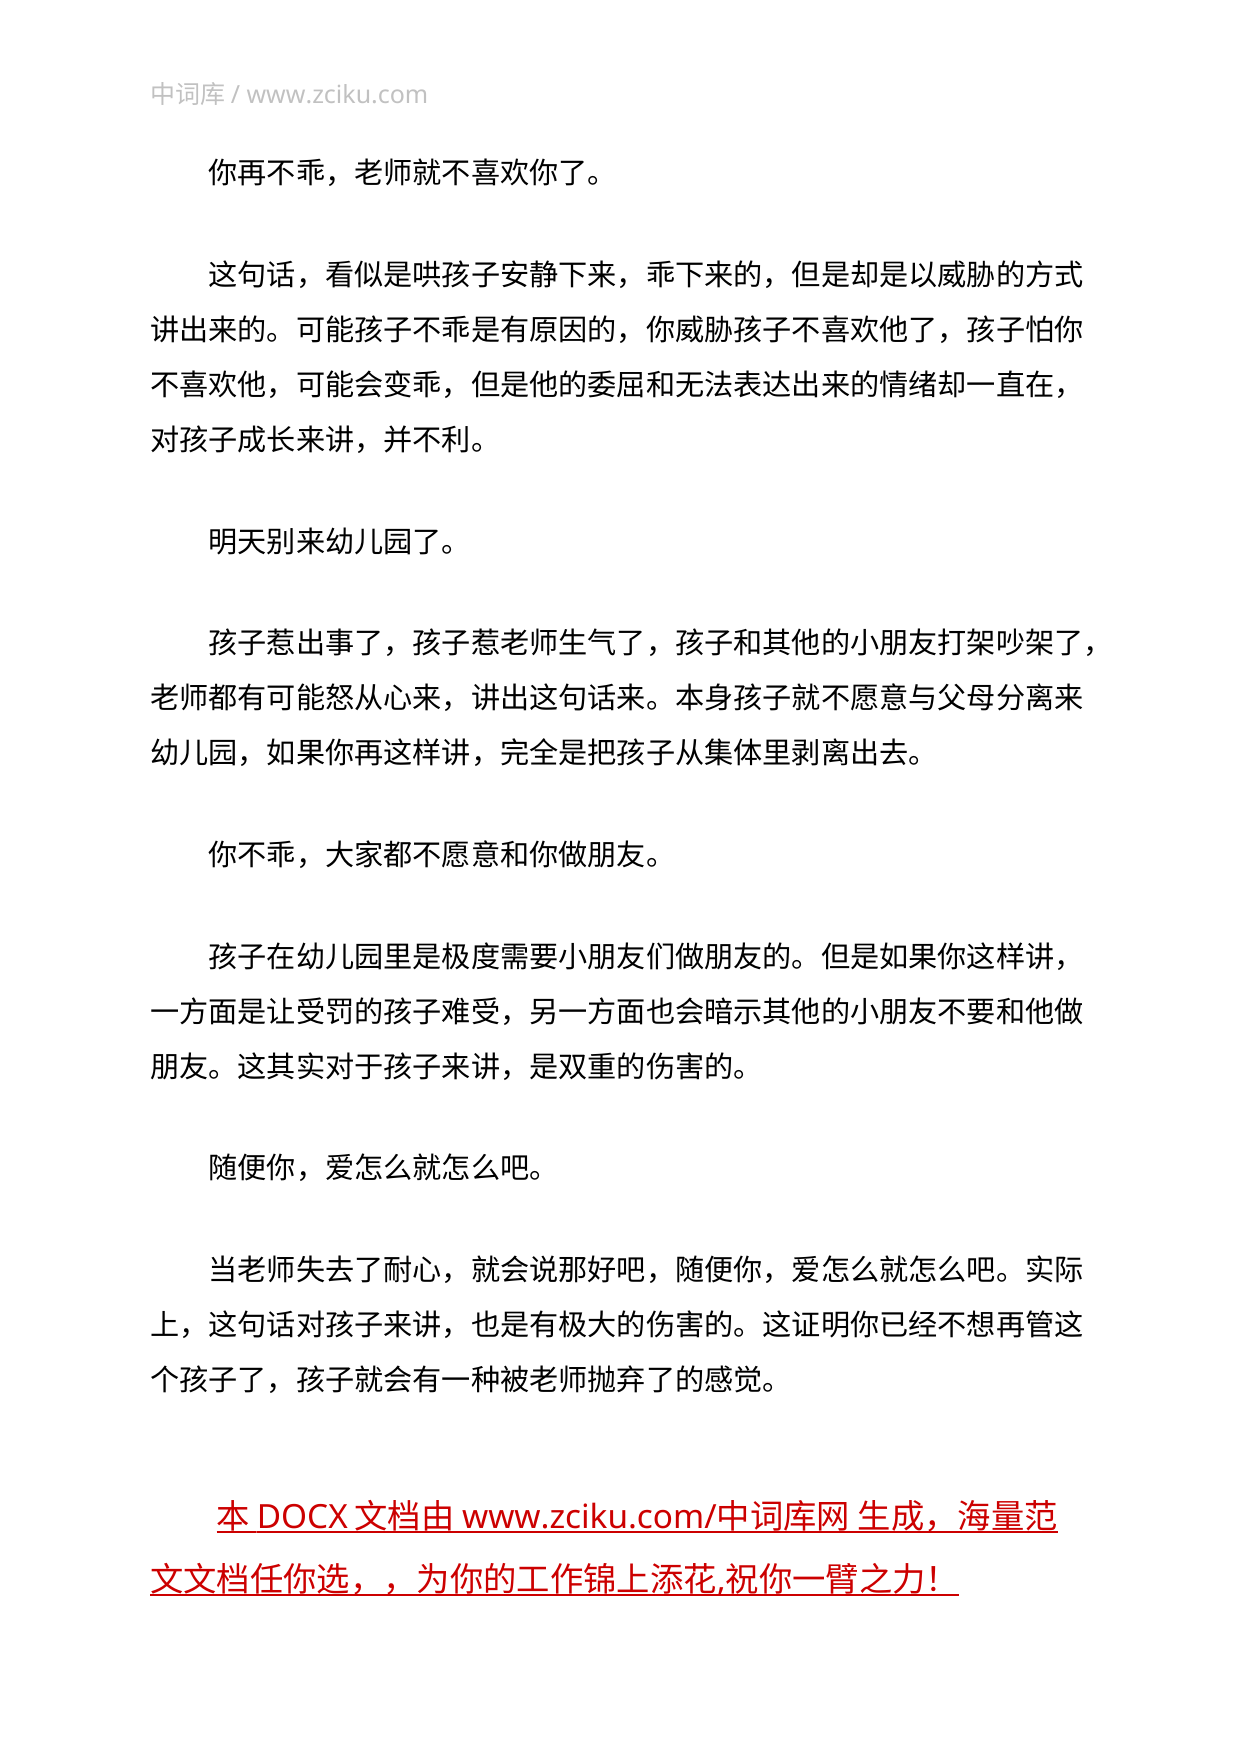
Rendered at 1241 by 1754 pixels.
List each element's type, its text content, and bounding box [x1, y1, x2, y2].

text 孩子惹出事了，孩子惹老师生气了，孩子和其他的小朋友打架吵架了，老师都有可能怒从心来，讲出这句话来。本身孩子就不愿意与父母分离来幼儿园，如果你再这样讲，完全是把孩子从集体里剥离出去。 [150, 620, 1090, 772]
text 明天别来幼儿园了。 [150, 518, 1090, 561]
text 这句话，看似是哄孩子安静下来，乖下来的，但是却是以威胁的方式讲出来的。可能孩子不乖是有原因的，你威胁孩子不喜欢他了，孩子怕你不喜欢他，可能会变乖，但是他的委屈和无法表达出来的情绪却一直在，对孩子成长来讲，并不利。 [150, 252, 1090, 459]
text 本DOCX文档由 www.zciku.com/中词库网 生成，海量范文文档任你选，，为你的工作锦上添花,祝你一臂之力！ [150, 1489, 1090, 1601]
text 你不乖，大家都不愿意和你做朋友。 [150, 832, 1090, 874]
text 随便你，爱怎么就怎么吧。 [150, 1145, 1090, 1187]
text 你再不乖，老师就不喜欢你了。 [150, 150, 1090, 192]
text 孩子在幼儿园里是极度需要小朋友们做朋友的。但是如果你这样讲，一方面是让受罚的孩子难受，另一方面也会暗示其他的小朋友不要和他做朋友。这其实对于孩子来讲，是双重的伤害的。 [150, 933, 1090, 1085]
text 当老师失去了耐心，就会说那好吧，随便你，爱怎么就怎么吧。实际上，这句话对孩子来讲，也是有极大的伤害的。这证明你已经不想再管这个孩子了，孩子就会有一种被老师抛弃了的感觉。 [150, 1247, 1090, 1399]
